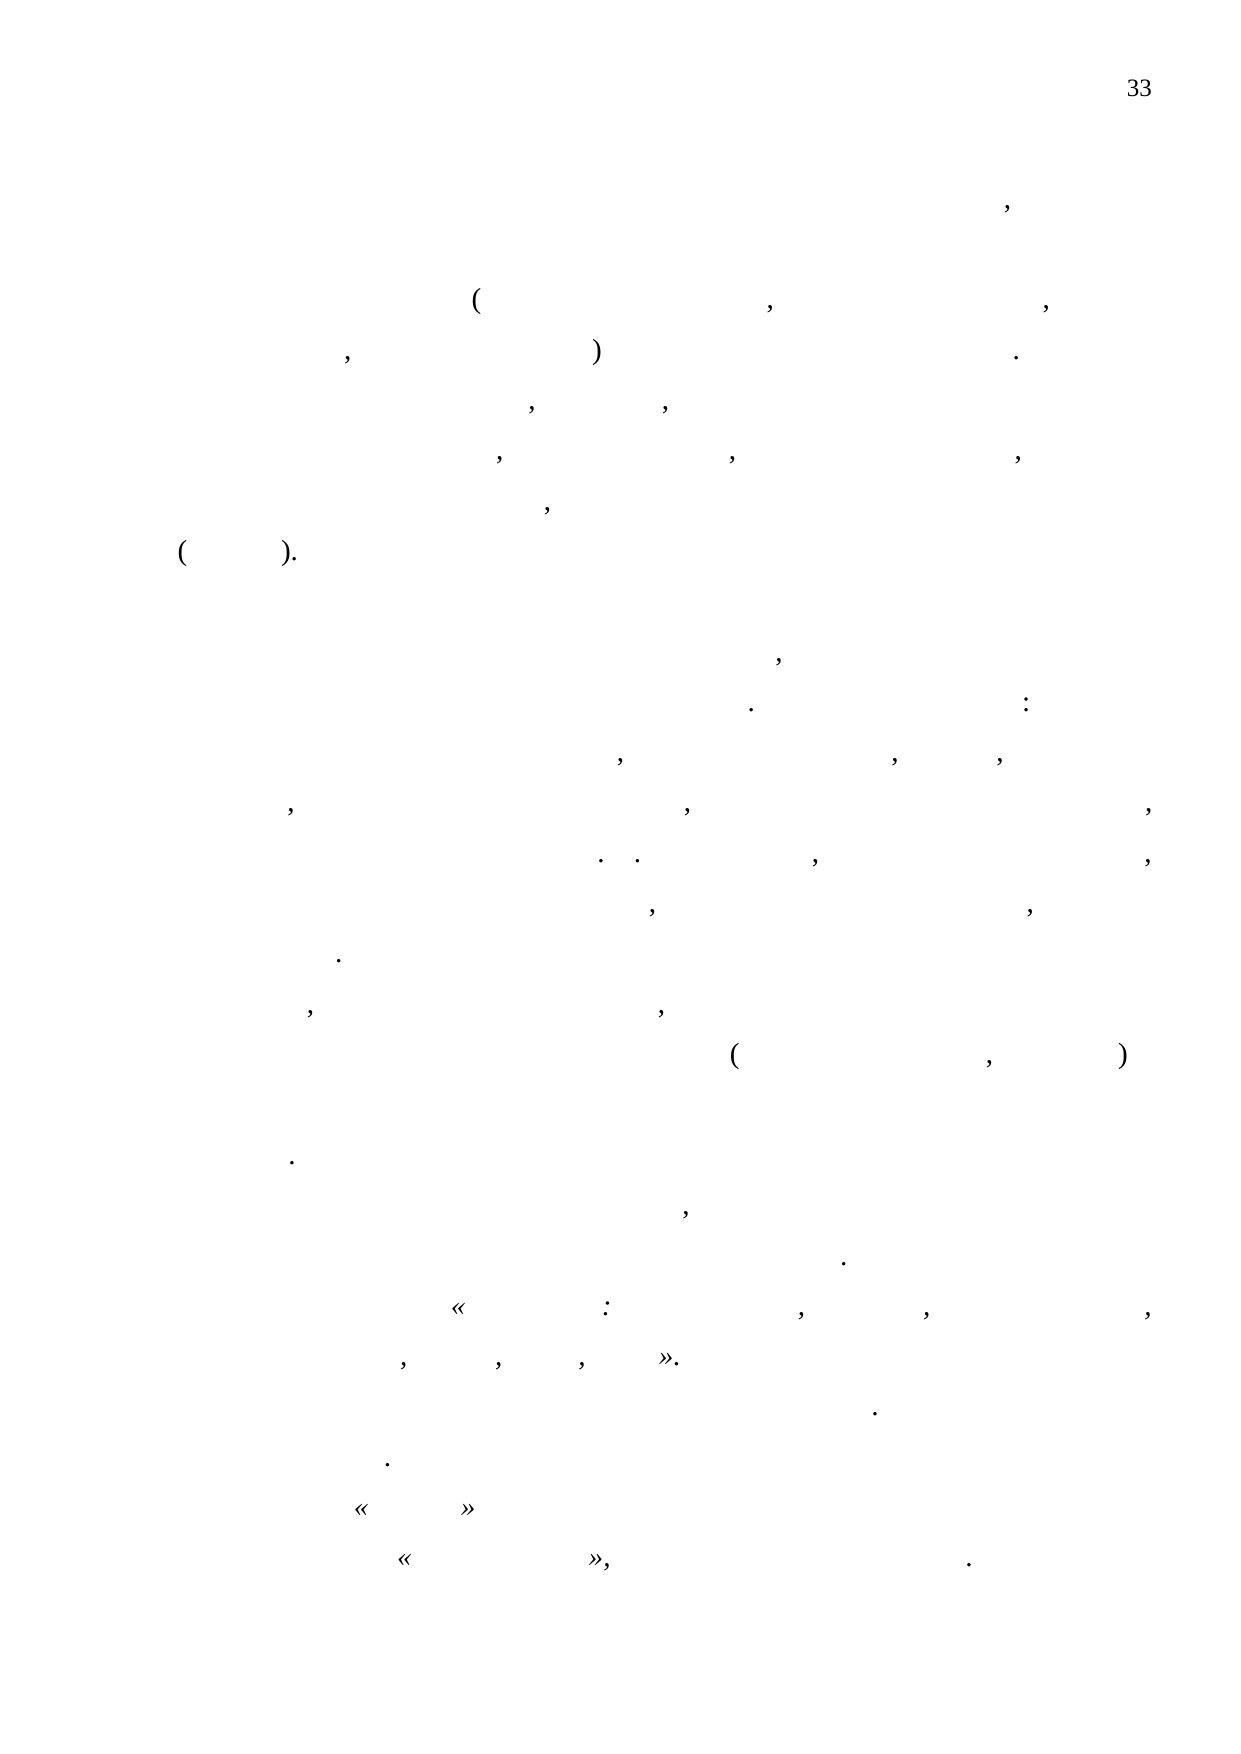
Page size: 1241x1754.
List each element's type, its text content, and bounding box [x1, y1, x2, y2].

text ( , ) [177, 1036, 1154, 1070]
text ( ). [177, 533, 1154, 567]
text , , , ». [177, 1338, 1154, 1372]
text « », . [177, 1539, 1154, 1573]
text . [177, 1238, 1154, 1271]
text , [177, 483, 1154, 516]
text . [177, 1137, 1154, 1170]
text , , , [177, 734, 1154, 768]
text , [177, 181, 1154, 214]
text , [206, 1187, 1154, 1221]
text 33 [1127, 73, 1154, 102]
text « : , , , [206, 1288, 1154, 1321]
text . [177, 1439, 1154, 1472]
text , [177, 634, 1154, 667]
text , , [177, 885, 1154, 919]
text . [206, 1388, 1154, 1422]
text . : [177, 684, 1154, 718]
text , , , [177, 784, 1154, 818]
text , ) . [177, 332, 1154, 365]
text . [177, 936, 1154, 969]
text ( , , [177, 282, 1154, 315]
text , , [206, 986, 1154, 1019]
text , , , [177, 432, 1154, 466]
text « » [206, 1489, 1154, 1523]
text , , [177, 382, 1154, 416]
text . . , , [177, 835, 1154, 869]
